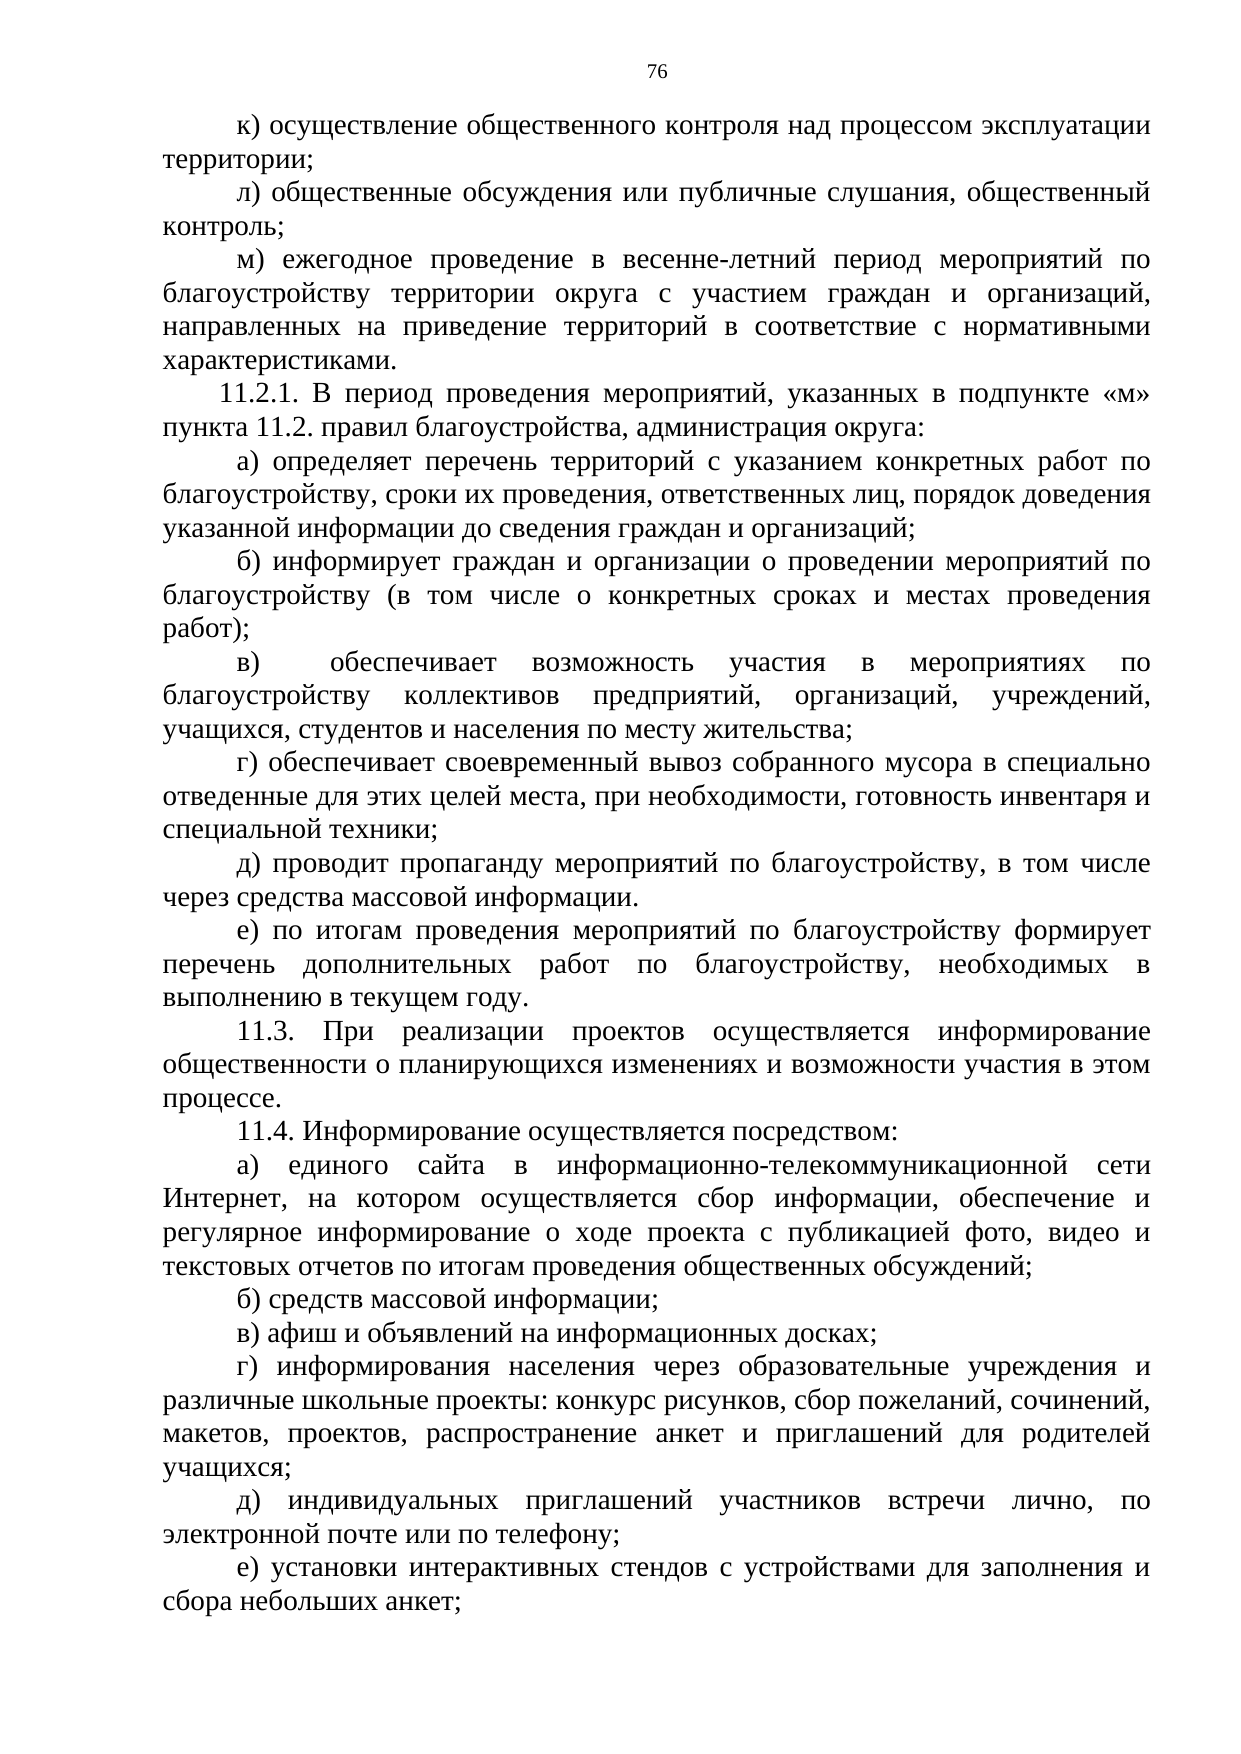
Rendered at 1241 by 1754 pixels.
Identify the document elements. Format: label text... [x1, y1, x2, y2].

text м) ежегодное проведение в весенне-летний период мероприятий по благоустройству территории округа с участием граждан и организаций, направленных на приведение территорий в соответствие с нормативными характеристиками. [162, 241, 1152, 376]
text а) определяет перечень территорий с указанием конкретных работ по благоустройству, сроки их проведения, ответственных лиц, порядок доведения указанной информации до сведения граждан и организаций; [162, 443, 1152, 543]
list а) единого сайта в информационно-телекоммуникационной сети Интернет, на котором осуществляется сбор информации, обеспечение и регулярное информирование о ходе проекта с публикацией фото, видео и текстовых отчетов по итогам проведения общественных обсуждений; [162, 1147, 1152, 1281]
text в) обеспечивает возможность участия в мероприятиях по благоустройству коллективов предприятий, организаций, учреждений, учащихся, студентов и населения по месту жительства; [162, 644, 1152, 744]
list е) установки интерактивных стендов с устройствами для заполнения и сбора небольших анкет; [162, 1549, 1152, 1617]
list г) информирования населения через образовательные учреждения и различные школьные проекты: конкурс рисунков, сбор пожеланий, сочинений, макетов, проектов, распространение анкет и приглашений для родителей учащихся; [162, 1348, 1152, 1482]
text б) информирует граждан и организации о проведении мероприятий по благоустройству (в том числе о конкретных сроках и местах проведения работ); [162, 543, 1152, 644]
list к) осуществление общественного контроля над процессом эксплуатации территории; [162, 107, 1152, 174]
text д) проводит пропаганду мероприятий по благоустройству, в том числе через средства массовой информации. [162, 845, 1152, 912]
list л) общественные обсуждения или публичные слушания, общественный контроль; [162, 174, 1152, 241]
list в) афиш и объявлений на информационных досках; [162, 1315, 1152, 1348]
list д) индивидуальных приглашений участников встречи лично, по электронной почте или по телефону; [162, 1482, 1152, 1549]
list 11.3. При реализации проектов осуществляется информирование общественности о планирующихся изменениях и возможности участия в этом процессе. [162, 1013, 1152, 1113]
text г) обеспечивает своевременный вывоз собранного мусора в специально отведенные для этих целей места, при необходимости, готовность инвентаря и специальной техники; [162, 744, 1152, 845]
text е) по итогам проведения мероприятий по благоустройству формирует перечень дополнительных работ по благоустройству, необходимых в выполнению в текущем году. [162, 912, 1152, 1013]
list 11.4. Информирование осуществляется посредством: [162, 1113, 1152, 1147]
text 11.2.1. В период проведения мероприятий, указанных в подпункте «м» пункта 11.2. правил благоустройства, администрация округа: [162, 376, 1152, 443]
list б) средств массовой информации; [162, 1281, 1152, 1315]
